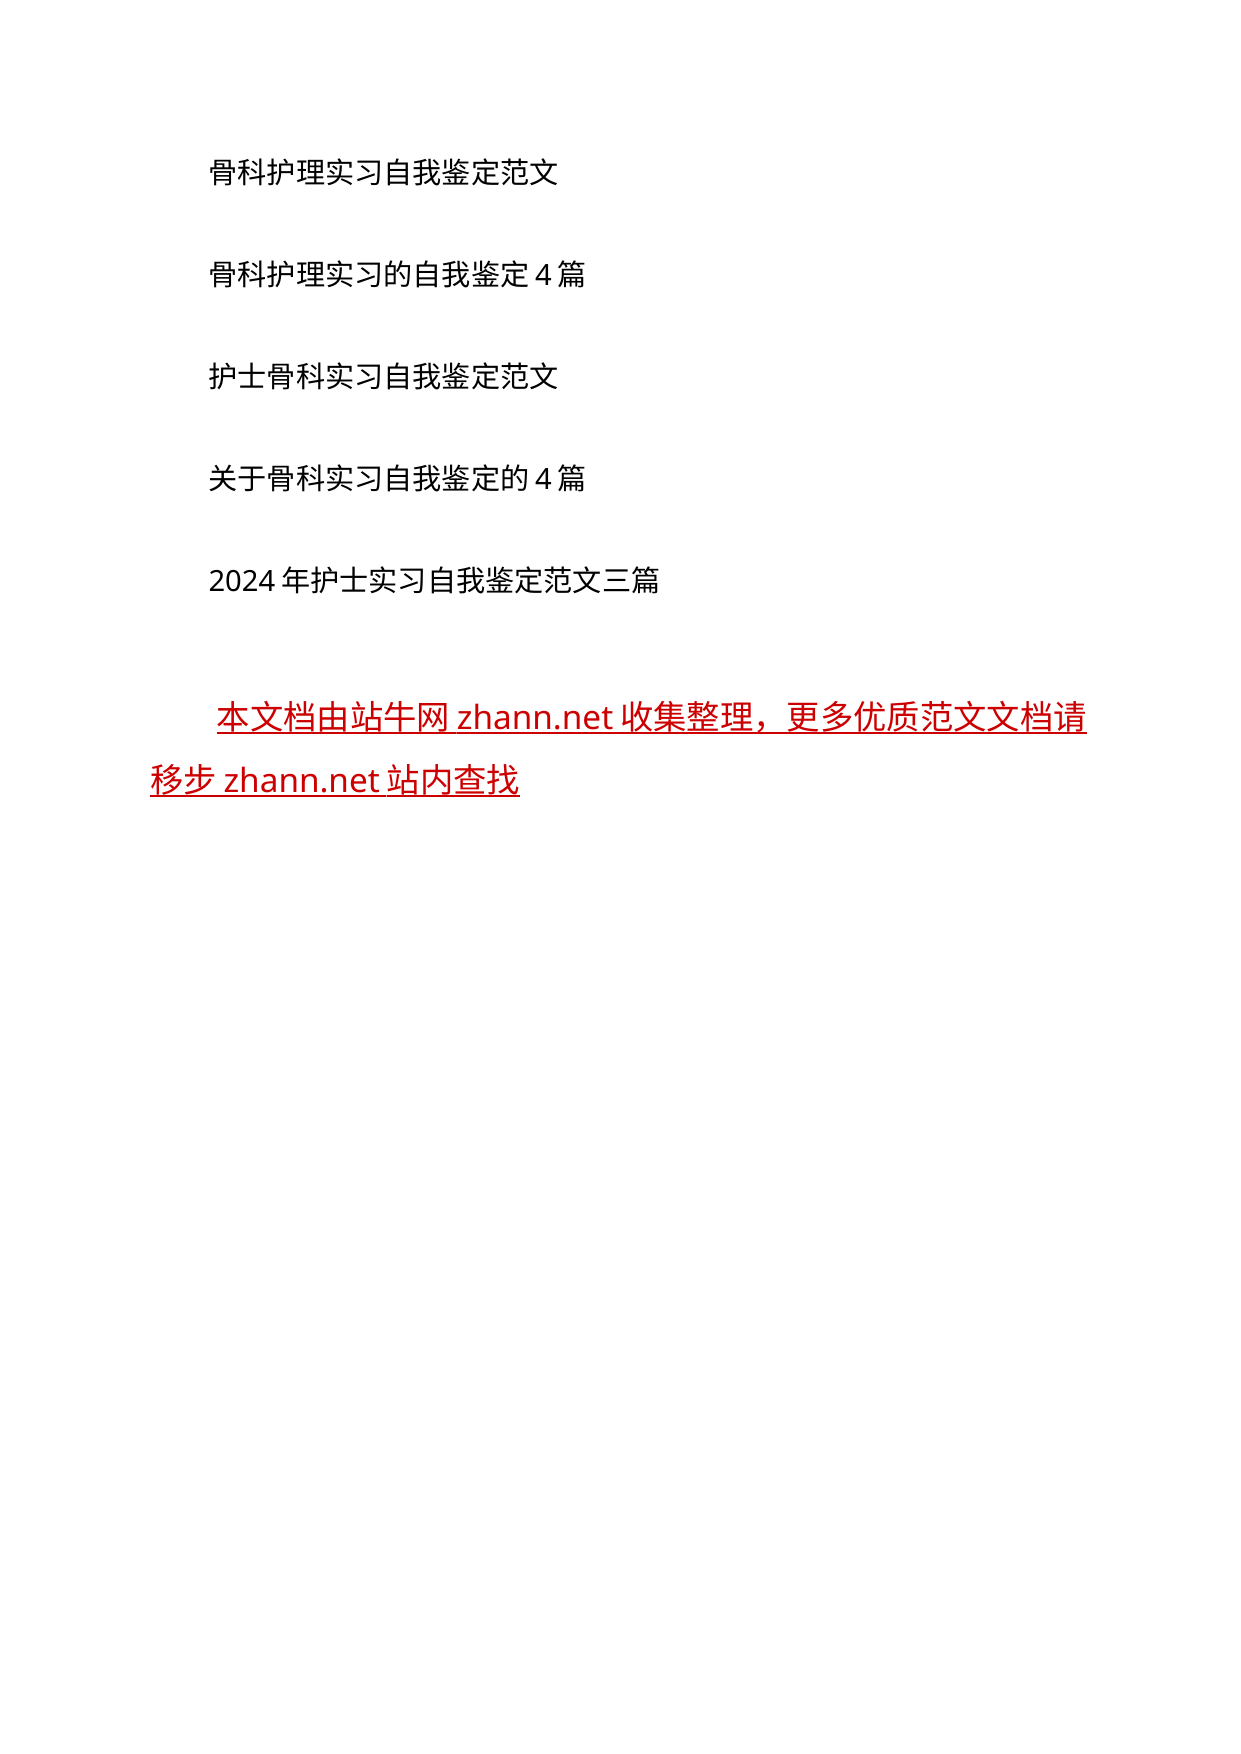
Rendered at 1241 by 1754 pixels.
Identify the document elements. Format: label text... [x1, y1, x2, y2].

text 护士骨科实习自我鉴定范文 [150, 354, 1090, 396]
text 本文档由站牛网zhann.net收集整理，更多优质范文文档请移步zhann.net站内查找 [150, 691, 1090, 802]
text 骨科护理实习自我鉴定范文 [150, 150, 1090, 192]
text 关于骨科实习自我鉴定的4篇 [150, 456, 1090, 498]
text 骨科护理实习的自我鉴定4篇 [150, 252, 1090, 294]
text 2024年护士实习自我鉴定范文三篇 [150, 557, 1090, 600]
